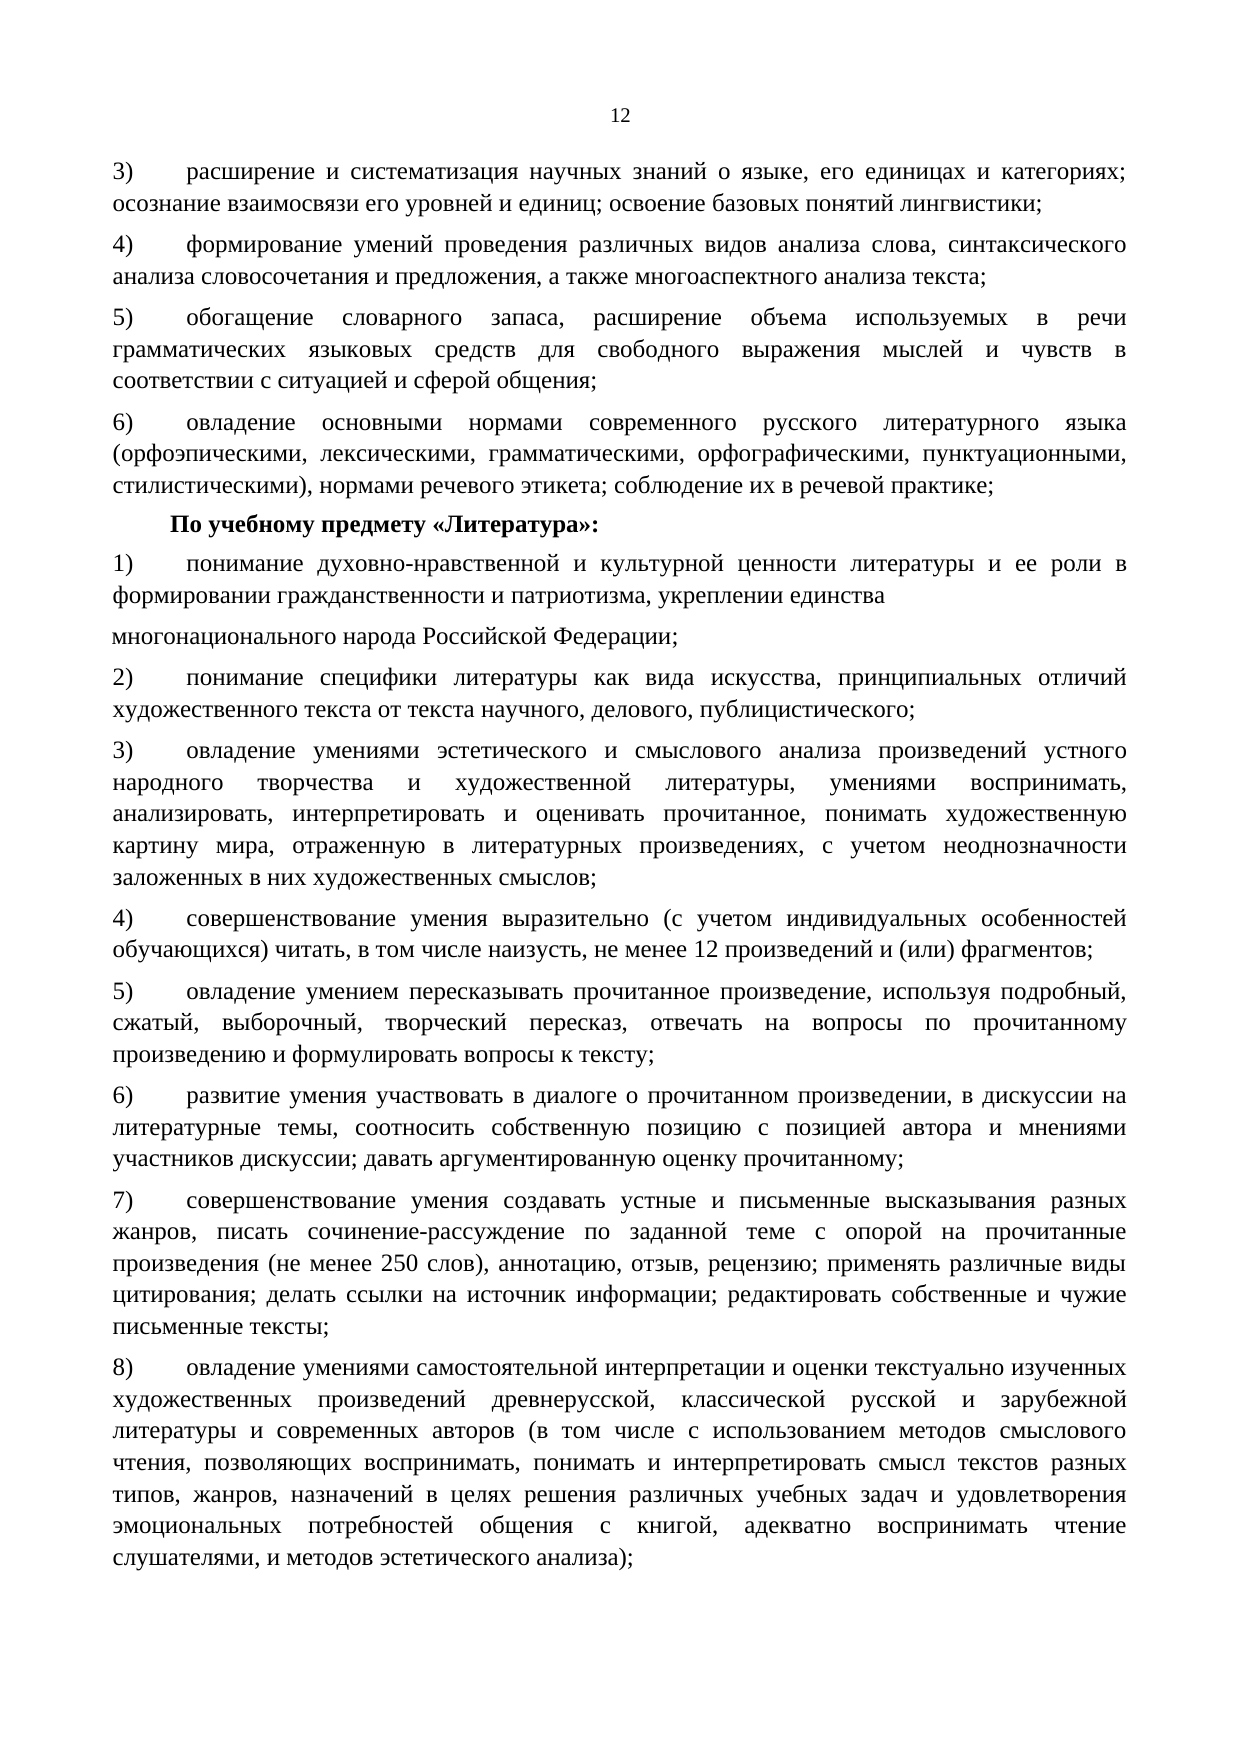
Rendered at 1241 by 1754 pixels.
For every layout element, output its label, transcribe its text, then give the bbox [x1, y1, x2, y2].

list обогащение словарного запаса, расширение объема используемых в речи грамматических языковых средств для свободного выражения мыслей и чувств в соответствии с ситуацией и сферой общения; [112, 302, 1128, 394]
list овладение основными нормами современного русского литературного языка (орфоэпическими, лексическими, грамматическими, орфографическими, пунктуационными, стилистическими), нормами речевого этикета; соблюдение их в речевой практике; [112, 407, 1128, 498]
list развитие умения участвовать в диалоге о прочитанном произведении, в дискуссии на литературные темы, соотносить собственную позицию с позицией автора и мнениями участников дискуссии; давать аргументированную оценку прочитанному; [112, 1080, 1128, 1172]
list совершенствование умения выразительно (с учетом индивидуальных особенностей обучающихся) читать, в том числе наизусть, не менее 12 произведений и (или) фрагментов; [112, 903, 1128, 963]
list овладение умениями самостоятельной интерпретации и оценки текстуально изученных художественных произведений древнерусской, классической русской и зарубежной литературы и современных авторов (в том числе с использованием методов смыслового чтения, позволяющих воспринимать, понимать и интерпретировать смысл текстов разных типов, жанров, назначений в целях решения различных учебных задач и удовлетворения эмоциональных потребностей общения с книгой, адекватно воспринимать чтение слушателями, и методов эстетического анализа); [112, 1352, 1128, 1571]
text По учебному предмету «Литература»: [170, 511, 1128, 538]
text многонационального народа Российской Федерации; [111, 621, 1128, 650]
list расширение и систематизация научных знаний о языке, его единицах и категориях; осознание взаимосвязи его уровней и единиц; освоение базовых понятий лингвистики; [112, 156, 1128, 217]
list понимание духовно-нравственной и культурной ценности литературы и ее роли в формировании гражданственности и патриотизма, укреплении единства [112, 548, 1128, 608]
list понимание специфики литературы как вида искусства, принципиальных отличий художественного текста от текста научного, делового, публицистического; [112, 662, 1128, 723]
list формирование умений проведения различных видов анализа слова, синтаксического анализа словосочетания и предложения, а также многоаспектного анализа текста; [112, 229, 1128, 289]
list овладение умением пересказывать прочитанное произведение, используя подробный, сжатый, выборочный, творческий пересказ, отвечать на вопросы по прочитанному произведению и формулировать вопросы к тексту; [112, 976, 1128, 1068]
list совершенствование умения создавать устные и письменные высказывания разных жанров, писать сочинение-рассуждение по заданной теме с опорой на прочитанные произведения (не менее 250 слов), аннотацию, отзыв, рецензию; применять различные виды цитирования; делать ссылки на источник информации; редактировать собственные и чужие письменные тексты; [112, 1185, 1128, 1340]
list овладение умениями эстетического и смыслового анализа произведений устного народного творчества и художественной литературы, умениями воспринимать, анализировать, интерпретировать и оценивать прочитанное, понимать художественную картину мира, отраженную в литературных произведениях, с учетом неоднозначности заложенных в них художественных смыслов; [112, 735, 1128, 890]
